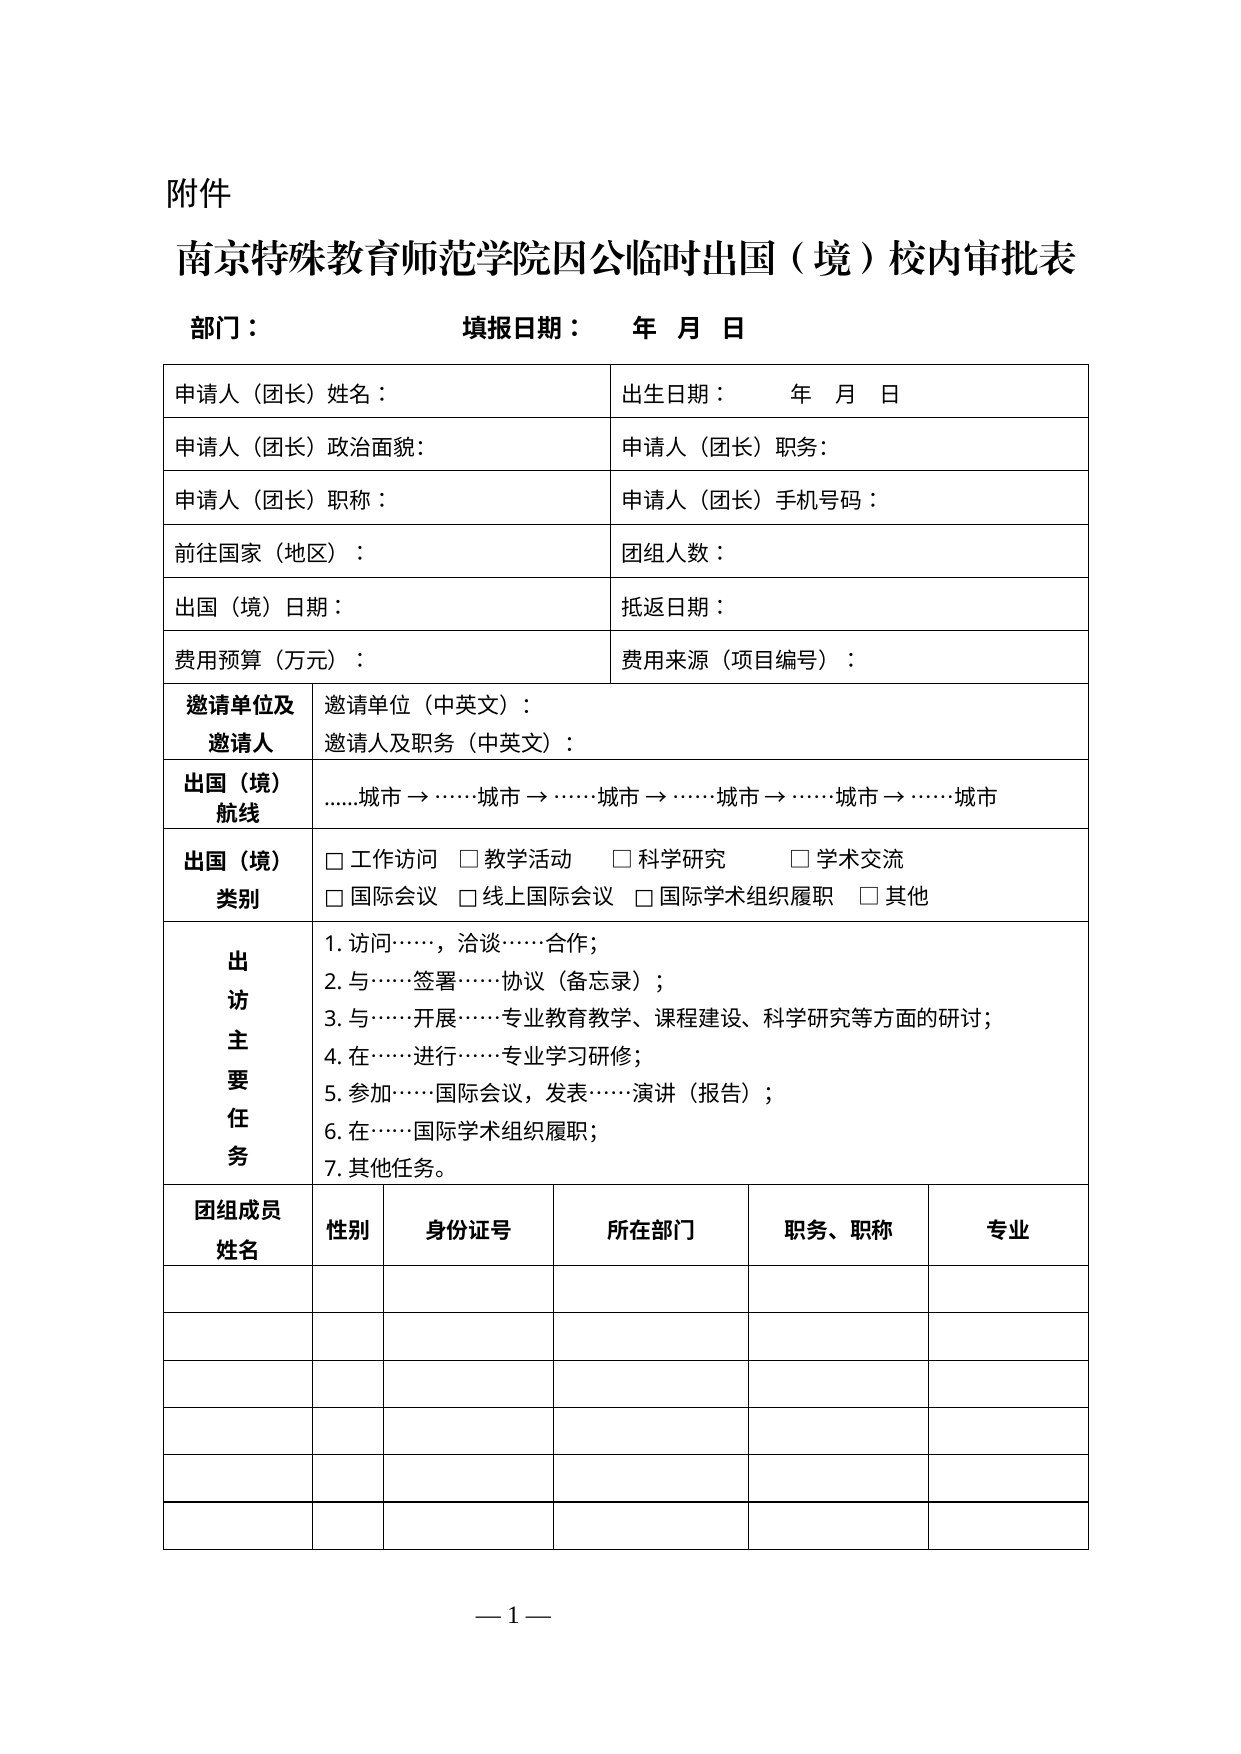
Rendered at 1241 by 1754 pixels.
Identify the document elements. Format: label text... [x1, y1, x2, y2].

table_cell 身份证号 [384, 1185, 553, 1265]
text 南京特殊教育师范学院因公临时出国（境）校内审批表 [165, 232, 1087, 282]
table_cell [164, 1361, 312, 1407]
table_cell 所在部门 [554, 1185, 748, 1265]
table_cell [929, 1361, 1088, 1407]
table_cell [749, 1266, 928, 1312]
table_cell [929, 1313, 1088, 1359]
table_cell 职务、职称 [749, 1185, 928, 1265]
table_cell 申请人（团长）职称： [164, 471, 610, 523]
table_cell [164, 1503, 312, 1549]
table_cell [313, 1455, 383, 1501]
table_cell [164, 1266, 312, 1312]
table_cell [749, 1361, 928, 1407]
table_cell 申请人（团长）政治面貌： [164, 418, 610, 470]
table_cell 申请人（团长）职务： [611, 418, 1088, 470]
table_cell 出国（境）日期： [164, 578, 610, 630]
table_cell [313, 1503, 383, 1549]
table_cell [164, 1455, 312, 1501]
table_cell 申请人（团长）手机号码： [611, 471, 1088, 523]
table_cell [929, 1503, 1088, 1549]
table_cell ……城市 → ……城市 → ……城市 → ……城市 → ……城市 → ……城市 [313, 760, 1088, 828]
table_cell [554, 1503, 748, 1549]
table_cell 性别 [313, 1185, 383, 1265]
table_cell [164, 1313, 312, 1359]
table_cell [313, 1266, 383, 1312]
table_cell [384, 1503, 553, 1549]
table_cell [313, 1313, 383, 1359]
table_cell □ 工作访问 □ 教学活动 □ 科学研究 □ 学术交流 □ 国际会议 □ 线上国际会议 □ 国际学术组织履职 □ 其他 [313, 829, 1088, 921]
table_cell [749, 1408, 928, 1454]
table_header 申请人（团长）姓名： [164, 365, 610, 417]
table_cell [554, 1361, 748, 1407]
table_cell [384, 1408, 553, 1454]
text 附件 [165, 165, 1087, 215]
table_cell [929, 1408, 1088, 1454]
table_cell [749, 1503, 928, 1549]
table_cell [929, 1266, 1088, 1312]
table_cell 抵返日期： [611, 578, 1088, 630]
table_cell [313, 1361, 383, 1407]
table_cell [384, 1266, 553, 1312]
table_cell 专业 [929, 1185, 1088, 1265]
table_cell [554, 1313, 748, 1359]
table_cell 出 访 主 要 任 务 [164, 922, 312, 1184]
table_cell 团组成员 姓名 [164, 1185, 312, 1265]
table_cell [749, 1313, 928, 1359]
table_cell 出国（境）航线 [164, 760, 312, 828]
text 部门： 填报日期： 年 月 日 [165, 298, 1087, 348]
table_cell [554, 1408, 748, 1454]
table_cell 出国（境） 类别 [164, 829, 312, 921]
table_cell 前往国家（地区）： [164, 525, 610, 577]
table_header 出生日期： 年 月 日 [611, 365, 1088, 417]
table_cell 1. 访问……，洽谈……合作； 2. 与……签署……协议（备忘录）； 3. 与……开展……专业教育教学、课程建设、科学研究等方面的研讨； 4. 在……进行……专业学习研修； 5. 参加……国际会议，发表……演讲（报告）； 6. 在……国际学术组织履职； 7. 其他任务。 [313, 922, 1088, 1184]
table_cell [313, 1408, 383, 1454]
table_cell [384, 1455, 553, 1501]
table_cell 费用预算（万元）： [164, 631, 610, 683]
table_cell [929, 1455, 1088, 1501]
table_cell 邀请单位及 邀请人 [164, 684, 312, 759]
table_cell [384, 1313, 553, 1359]
table_cell [749, 1455, 928, 1501]
table_cell [384, 1361, 553, 1407]
table_cell [554, 1266, 748, 1312]
table_cell 邀请单位（中英文）： 邀请人及职务（中英文）： [313, 684, 1088, 759]
table_cell [164, 1408, 312, 1454]
table_cell 费用来源（项目编号）： [611, 631, 1088, 683]
table_cell 团组人数： [611, 525, 1088, 577]
table_cell [554, 1455, 748, 1501]
